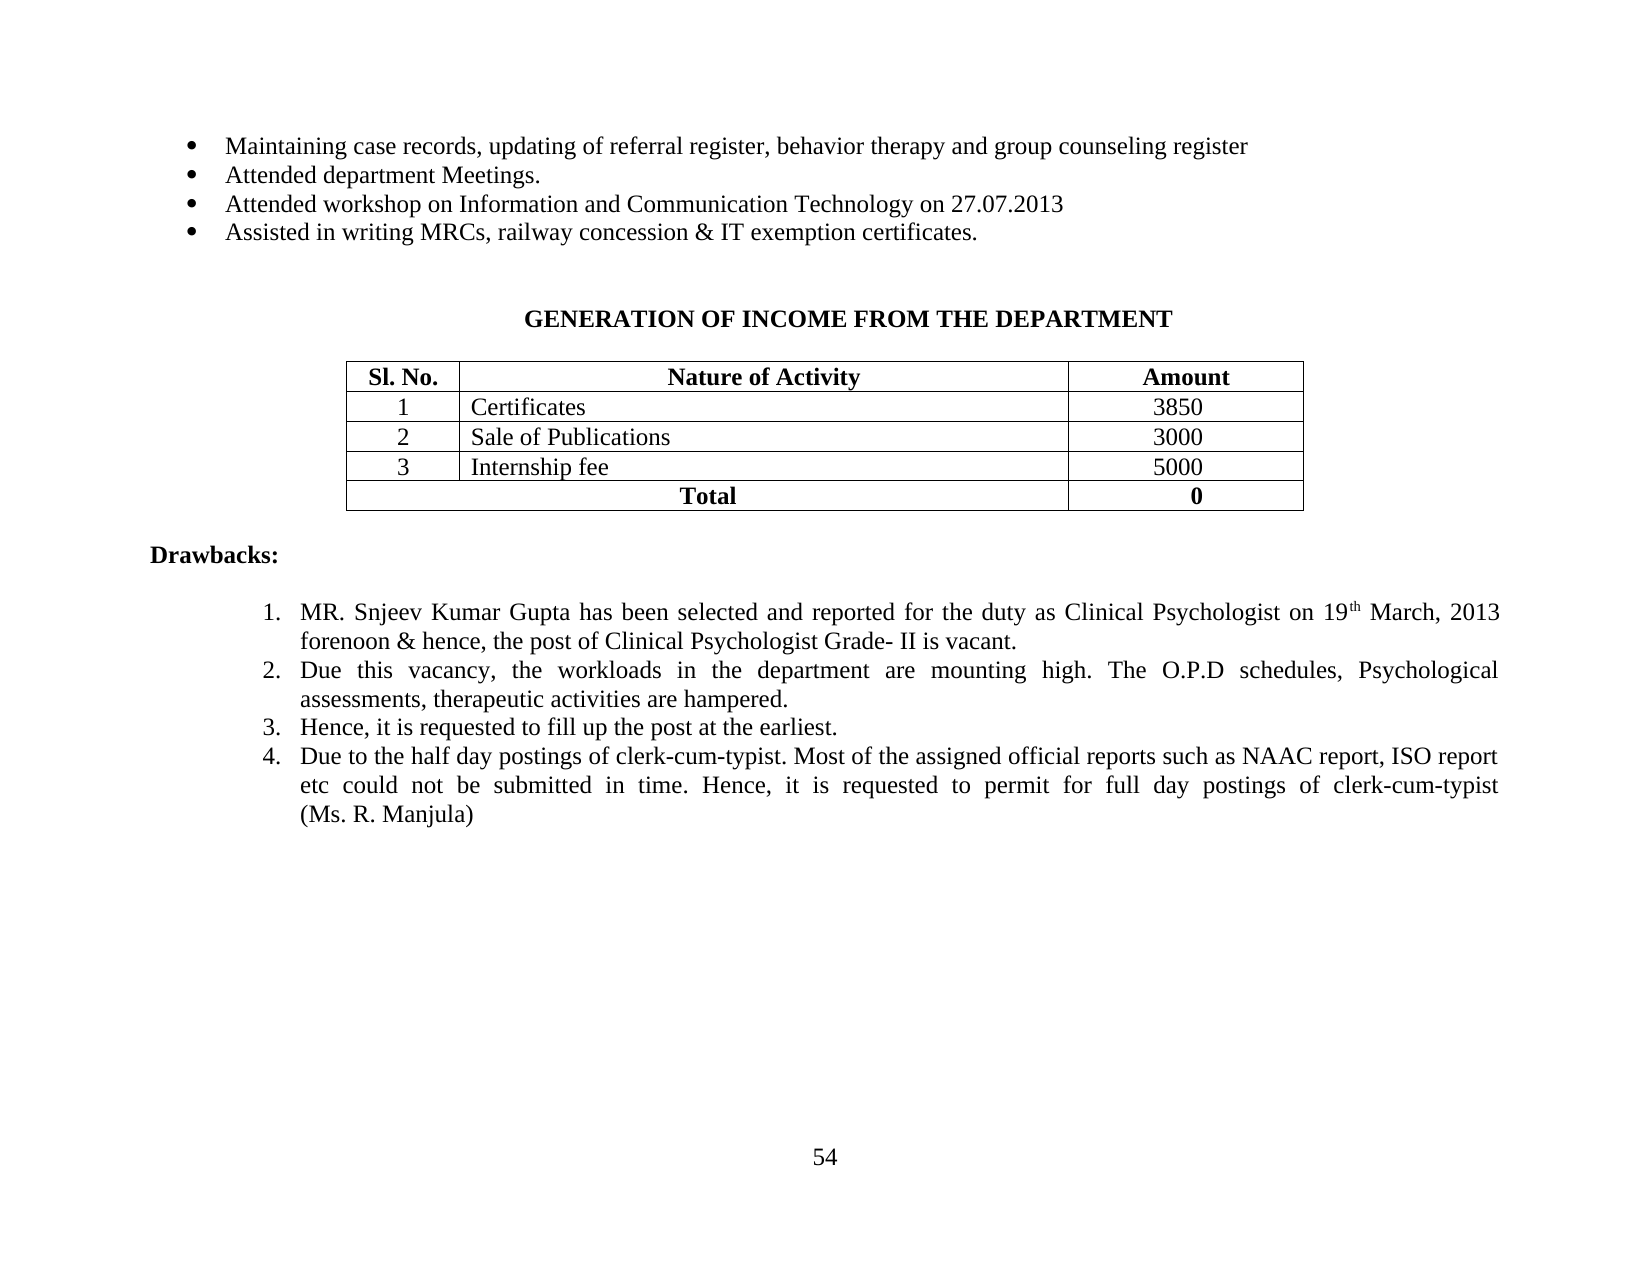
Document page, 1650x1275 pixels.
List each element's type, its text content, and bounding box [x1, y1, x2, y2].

list Assisted in writing MRCs, railway concession & IT exemption certificates. [187, 217, 1500, 246]
table_cell 11850 [1069, 481, 1303, 510]
list Attended department Meetings. [187, 160, 1500, 189]
text Drawbacks: [150, 540, 1500, 569]
table_header Sl. No. [347, 362, 459, 391]
list Due to the half day postings of clerk-cum-typist. Most of the assigned official reports such as NAAC report, ISO report etc could not be submitted in time. Hence, it is requested to permit for full day postings of clerk-cum-typist (Ms. R. Manjula) [262, 741, 1500, 827]
list Hence, it is requested to fill up the post at the earliest. [262, 712, 1500, 741]
table_cell 1 [347, 392, 459, 421]
table_cell Internship fee [460, 452, 1068, 480]
list Due this vacancy, the workloads in the department are mounting high. The O.P.D schedules, Psychological assessments, therapeutic activities are hampered. [262, 655, 1500, 712]
table_cell 5000 [1069, 452, 1303, 480]
table_cell 2 [347, 422, 459, 451]
list Attended workshop on Information and Communication Technology on 27.07.2013 [187, 189, 1500, 217]
table_header Nature of Activity [460, 362, 1068, 391]
list MR. Snjeev Kumar Gupta has been selected and reported for the duty as Clinical Psychologist on 19th March, 2013 forenoon & hence, the post of Clinical Psychologist Grade- II is vacant. [262, 597, 1500, 655]
table_header Amount [1069, 362, 1303, 391]
list Maintaining case records, updating of referral register, behavior therapy and group counseling register [187, 131, 1500, 160]
table_cell 3000 [1069, 422, 1303, 451]
table_cell 3 [347, 452, 459, 480]
table_cell Certificates [460, 392, 1068, 421]
text GENERATION OF INCOME FROM THE DEPARTMENT [197, 304, 1500, 332]
table_cell Sale of Publications [460, 422, 1068, 451]
table_cell Total [347, 481, 1068, 510]
table_cell 3850 [1069, 392, 1303, 421]
